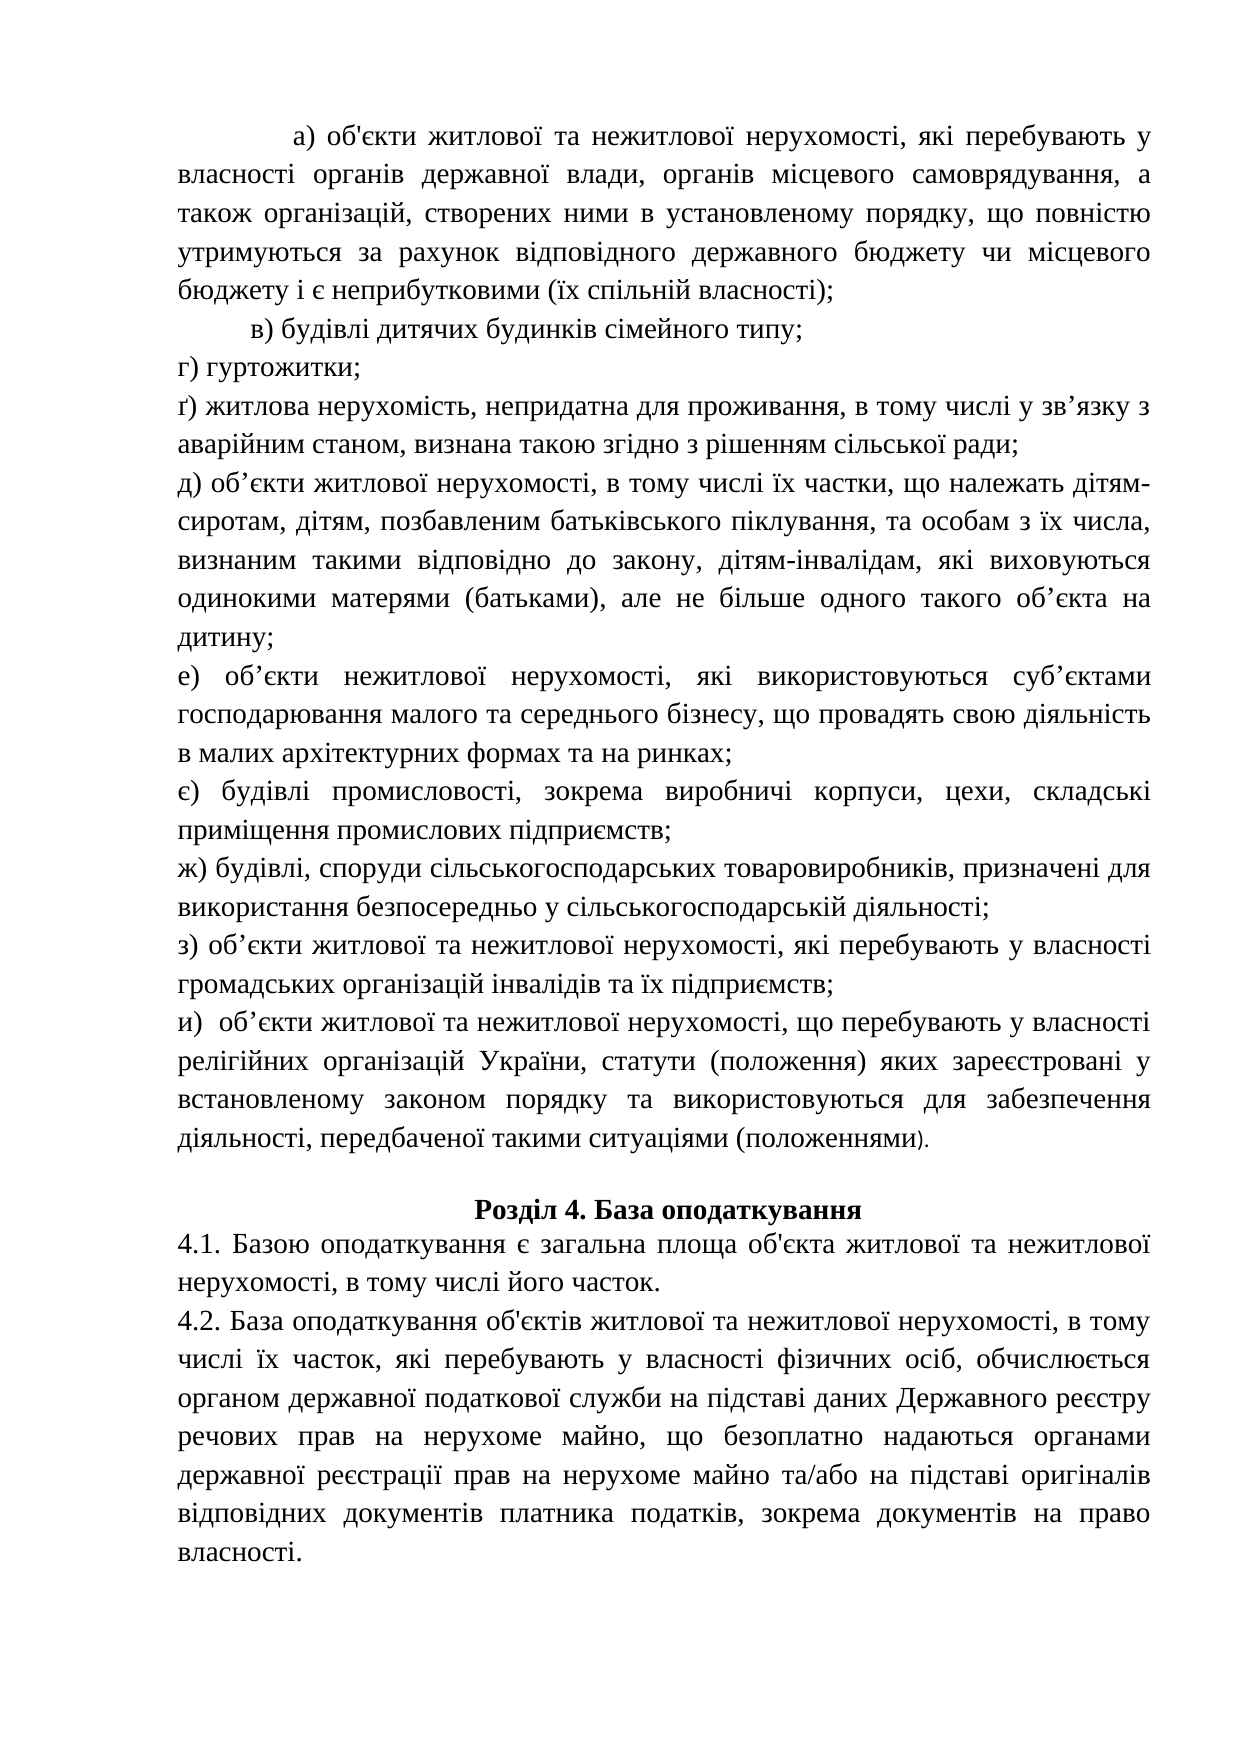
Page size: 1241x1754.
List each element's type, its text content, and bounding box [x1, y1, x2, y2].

text 4.1. Базою оподаткування є загальна площа об'єкта житлової та нежитлової нерухомості, в тому числі його часток. [177, 1226, 1152, 1298]
text и) об’єкти житлової та нежитлової нерухомості, що перебувають у власності релігійних організацій України, статути (положення) яких зареєстровані у встановленому законом порядку та використовуються для забезпечення діяльності, передбаченої такими ситуаціями (положеннями). [177, 1004, 1152, 1154]
text є) будівлі промисловості, зокрема виробничі корпуси, цехи, складські приміщення промислових підприємств; [177, 773, 1152, 845]
text Розділ 4. База оподаткування [177, 1192, 1152, 1226]
text е) об’єкти нежитлової нерухомості, які використовуються суб’єктами господарювання малого та середнього бізнесу, що провадять свою діяльність в малих архітектурних формах та на ринках; [177, 658, 1152, 768]
text г) гуртожитки; [177, 349, 1152, 383]
text д) об’єкти житлової нерухомості, в тому числі їх частки, що належать дітям-сиротам, дітям, позбавленим батьківського піклування, та особам з їх числа, визнаним такими відповідно до закону, дітям-інвалідам, які виховуються одинокими матерями (батьками), але не більше одного такого об’єкта на дитину; [177, 465, 1152, 653]
text в) будівлі дитячих будинків сімейного типу; [177, 311, 1152, 344]
text а) об'єкти житлової та нежитлової нерухомості, які перебувають у власності органів державної влади, органів місцевого самоврядування, а також організацій, створених ними в установленому порядку, що повністю утримуються за рахунок відповідного державного бюджету чи місцевого бюджету і є неприбутковими (їх спільній власності); [177, 118, 1152, 306]
text ґ) житлова нерухомість, непридатна для проживання, в тому числі у зв’язку з аварійним станом, визнана такою згідно з рішенням сільської ради; [177, 388, 1152, 460]
text з) об’єкти житлової та нежитлової нерухомості, які перебувають у власності громадських організацій інвалідів та їх підприємств; [177, 927, 1152, 999]
text 4.2. База оподаткування об'єктів житлової та нежитлової нерухомості, в тому числі їх часток, які перебувають у власності фізичних осіб, обчислюється органом державної податкової служби на підставі даних Державного реєстру речових прав на нерухоме майно, що безоплатно надаються органами державної реєстрації прав на нерухоме майно та/або на підставі оригіналів відповідних документів платника податків, зокрема документів на право власності. [177, 1303, 1152, 1568]
text ж) будівлі, споруди сільськогосподарських товаровиробників, призначені для використання безпосередньо у сільськогосподарській діяльності; [177, 850, 1152, 922]
